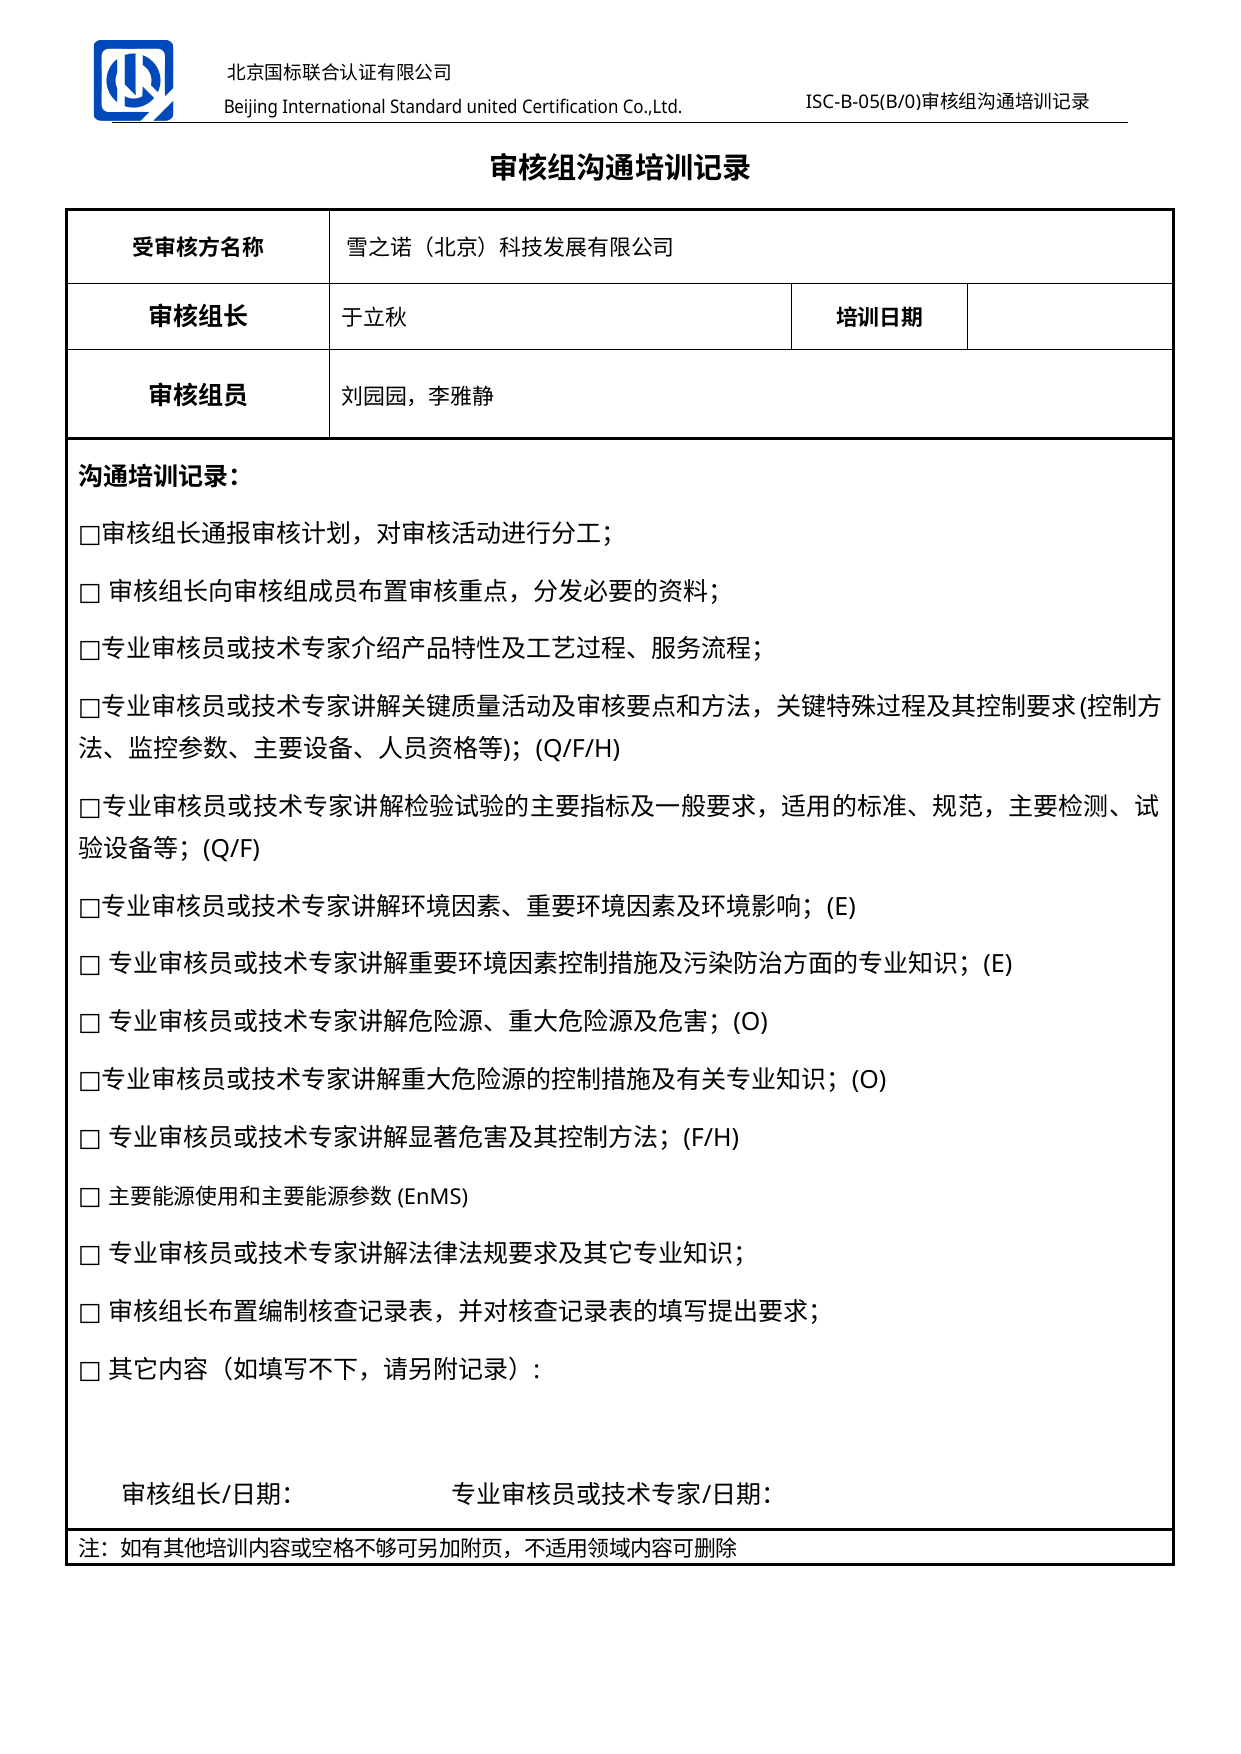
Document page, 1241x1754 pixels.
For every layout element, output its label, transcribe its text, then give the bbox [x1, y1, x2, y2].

table_cell [968, 284, 1172, 349]
table_cell 刘园园，李雅静 [330, 350, 1172, 437]
table_cell 培训日期 [792, 284, 967, 349]
table_header 雪之诺（北京）科技发展有限公司 [330, 211, 1172, 282]
table_cell 注：如有其他培训内容或空格不够可另加附页，不适用领域内容可删除 [68, 1531, 1172, 1563]
table_cell 审核组长 [68, 284, 329, 349]
table_cell 沟通培训记录： □审核组长通报审核计划，对审核活动进行分工； □ 审核组长向审核组成员布置审核重点，分发必要的资料； □专业审核员或技术专家介绍产品特性及工艺过程、服务流程； □专业审核员或技术专家讲解关键质量活动及审核要点和方法，关键特殊过程及其控制要求(控制方法、监控参数、主要设备、人员资格等)；(Q/F/H) □专业审核员或技术专家讲解检验试验的主要指标及一般要求，适用的标准、规范，主要检测、试验设备等；(Q/F) □专业审核员或技术专家讲解环境因素、重要环境因素及环境影响；(E) □ 专业审核员或技术专家讲解重要环境因素控制措施及污染防治方面的专业知识；(E) □ 专业审核员或技术专家讲解危险源、重大危险源及危害；(O) □专业审核员或技术专家讲解重大危险源的控制措施及有关专业知识；(O) □ 专业审核员或技术专家讲解显著危害及其控制方法；(F/H) □ 主要能源使用和主要能源参数 (EnMS) □ 专业审核员或技术专家讲解法律法规要求及其它专业知识； □ 审核组长布置编制核查记录表，并对核查记录表的填写提出要求； □ 其它内容（如填写不下，请另附记录）: 审核组长/日期： 专业审核员或技术专家/日期： [68, 440, 1172, 1528]
text 审核组沟通培训记录 [112, 144, 1128, 186]
picture [93, 40, 174, 121]
table_header 受审核方名称 [68, 211, 329, 282]
table_cell 审核组员 [68, 350, 329, 437]
table_cell 于立秋 [330, 284, 791, 349]
